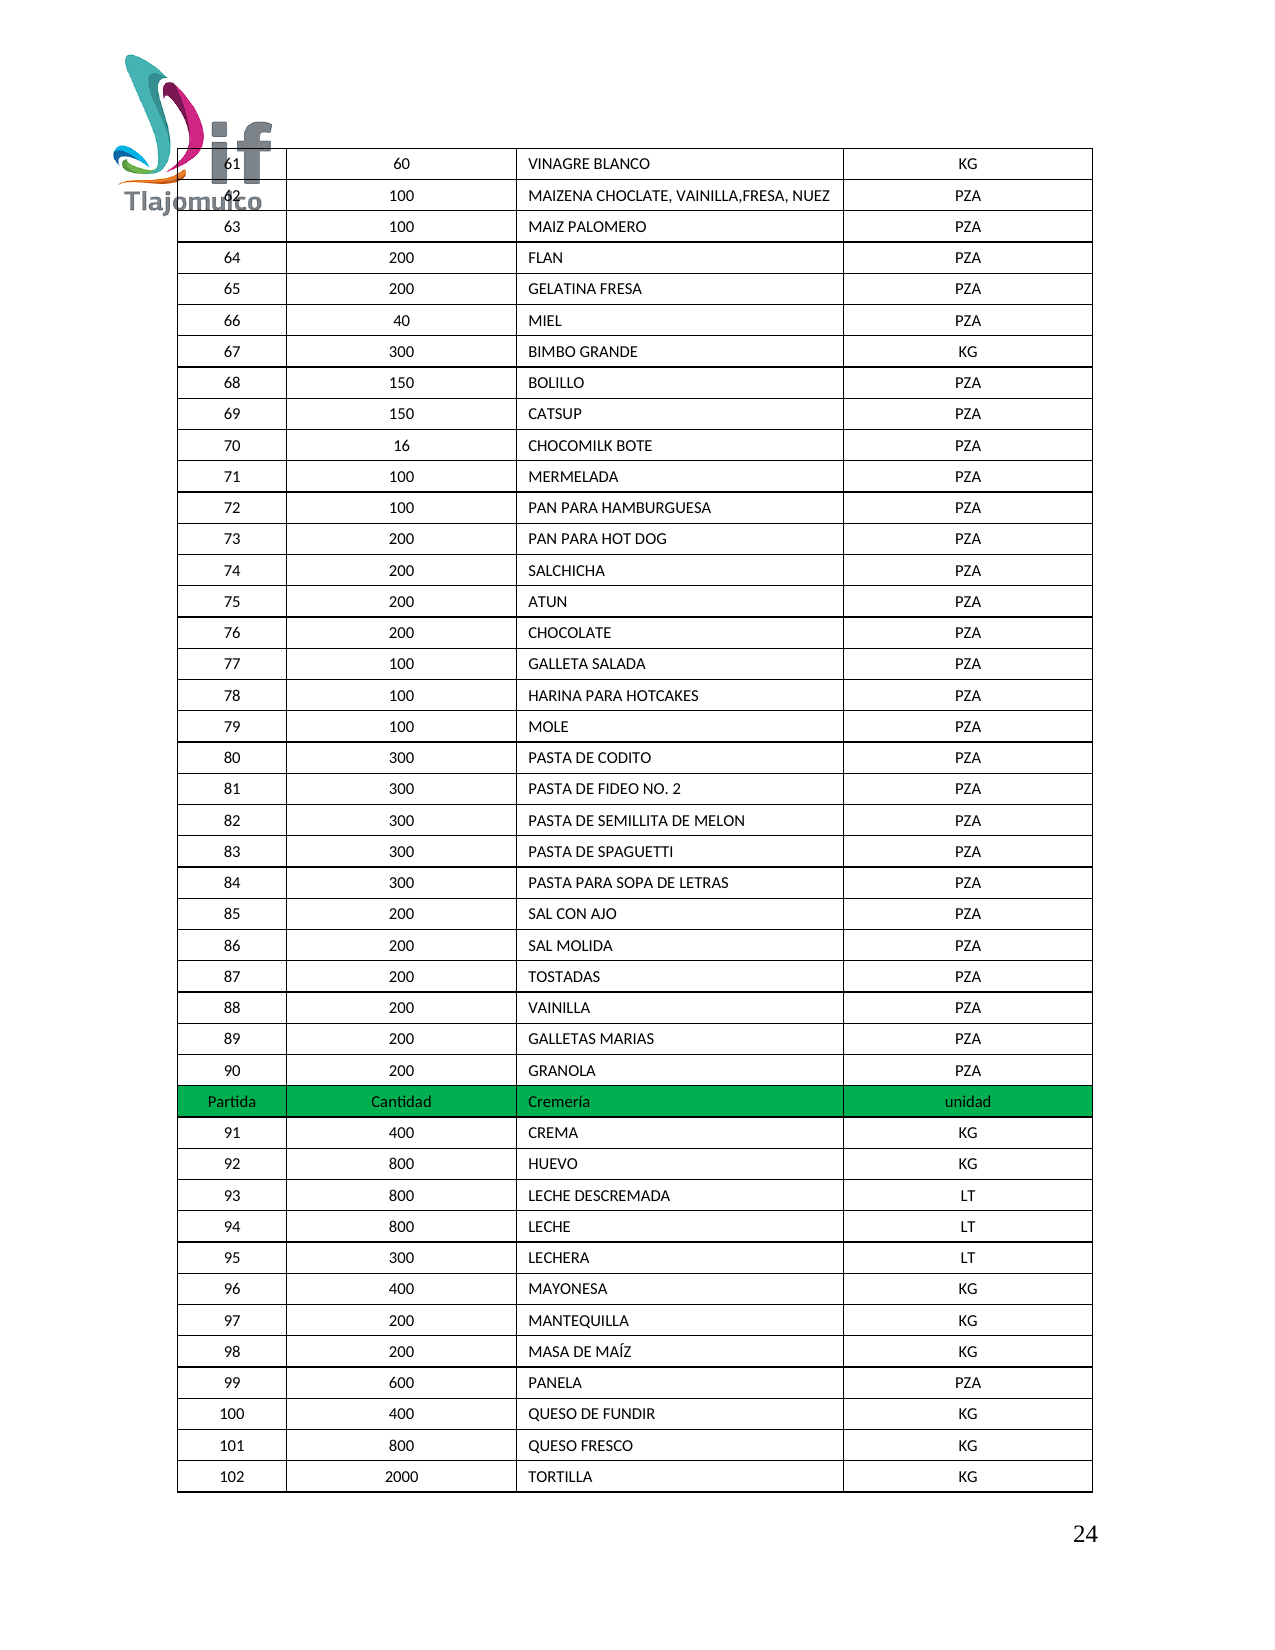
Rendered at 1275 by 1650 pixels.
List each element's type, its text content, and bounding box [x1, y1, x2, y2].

table_cell PZA [844, 555, 1092, 585]
table_cell 300 [287, 774, 516, 804]
table_cell PZA [844, 399, 1092, 429]
table_cell 2000 [287, 1461, 516, 1491]
table_cell unidad [844, 1086, 1092, 1116]
table_cell 100 [287, 211, 516, 241]
table_cell LECHE DESCREMADA [517, 1180, 843, 1210]
table_cell LECHE [517, 1211, 843, 1241]
table_cell 62 [178, 180, 286, 210]
table_cell 95 [178, 1243, 286, 1273]
table_cell 300 [287, 1243, 516, 1273]
table_cell 68 [178, 368, 286, 398]
table_cell Cantidad [287, 1086, 516, 1116]
table_cell LT [844, 1243, 1092, 1273]
table_cell VINAGRE BLANCO [517, 149, 843, 179]
table_cell MERMELADA [517, 461, 843, 491]
table_cell PZA [844, 899, 1092, 929]
table_cell KG [844, 1305, 1092, 1335]
table_cell 200 [287, 243, 516, 273]
table_cell PZA [844, 1055, 1092, 1085]
table_cell 800 [287, 1211, 516, 1241]
table_cell 100 [287, 711, 516, 741]
table_cell MIEL [517, 305, 843, 335]
table_cell KG [844, 1274, 1092, 1304]
table_cell 98 [178, 1336, 286, 1366]
table_cell BOLILLO [517, 368, 843, 398]
table_cell CATSUP [517, 399, 843, 429]
table_cell PZA [844, 243, 1092, 273]
table_cell TOSTADAS [517, 961, 843, 991]
table_cell PZA [844, 711, 1092, 741]
table_cell FLAN [517, 243, 843, 273]
table_cell SAL MOLIDA [517, 930, 843, 960]
table_cell 96 [178, 1274, 286, 1304]
table_cell 71 [178, 461, 286, 491]
table_cell PANELA [517, 1368, 843, 1398]
table_cell 90 [178, 1055, 286, 1085]
table_cell PZA [844, 493, 1092, 523]
table_cell PZA [844, 1368, 1092, 1398]
table_cell KG [844, 1149, 1092, 1179]
table_cell 16 [287, 430, 516, 460]
table_cell PZA [844, 180, 1092, 210]
table_cell 101 [178, 1430, 286, 1460]
table_cell MANTEQUILLA [517, 1305, 843, 1335]
table_cell KG [844, 1336, 1092, 1366]
table_cell 86 [178, 930, 286, 960]
table_cell Cremería [517, 1086, 843, 1116]
table_cell KG [844, 1430, 1092, 1460]
table_cell 400 [287, 1274, 516, 1304]
table_cell CHOCOMILK BOTE [517, 430, 843, 460]
table_cell 100 [287, 680, 516, 710]
table_cell MOLE [517, 711, 843, 741]
table_cell PZA [844, 274, 1092, 304]
table_cell PZA [844, 211, 1092, 241]
table_cell 100 [178, 1399, 286, 1429]
table_cell 200 [287, 618, 516, 648]
table_cell 65 [178, 274, 286, 304]
table_cell 102 [178, 1461, 286, 1491]
table_cell 200 [287, 524, 516, 554]
table_cell SAL CON AJO [517, 899, 843, 929]
table_cell KG [844, 1399, 1092, 1429]
table_cell 800 [287, 1180, 516, 1210]
table_cell 74 [178, 555, 286, 585]
table_cell 300 [287, 336, 516, 366]
table_cell PZA [844, 461, 1092, 491]
table_cell PAN PARA HOT DOG [517, 524, 843, 554]
table_cell 84 [178, 868, 286, 898]
table_cell 800 [287, 1149, 516, 1179]
table_cell 200 [287, 1336, 516, 1366]
table_cell 69 [178, 399, 286, 429]
table_cell 60 [287, 149, 516, 179]
table_cell 200 [287, 586, 516, 616]
table_cell 200 [287, 274, 516, 304]
table_cell 800 [287, 1430, 516, 1460]
table_cell 300 [287, 868, 516, 898]
table_cell HUEVO [517, 1149, 843, 1179]
table_cell 300 [287, 805, 516, 835]
table_cell 150 [287, 399, 516, 429]
table_cell 100 [287, 180, 516, 210]
table_cell KG [844, 1118, 1092, 1148]
table_cell 70 [178, 430, 286, 460]
table_cell 200 [287, 1024, 516, 1054]
table_cell 94 [178, 1211, 286, 1241]
table_cell PZA [844, 430, 1092, 460]
table_cell 91 [178, 1118, 286, 1148]
table_cell 100 [287, 649, 516, 679]
table_cell PZA [844, 961, 1092, 991]
table_cell MAIZENA CHOCLATE, VAINILLA,FRESA, NUEZ [517, 180, 843, 210]
table_cell ATUN [517, 586, 843, 616]
table_cell GRANOLA [517, 1055, 843, 1085]
table_cell PZA [844, 836, 1092, 866]
table_cell KG [844, 336, 1092, 366]
table_cell 400 [287, 1399, 516, 1429]
table_cell MAIZ PALOMERO [517, 211, 843, 241]
table_cell KG [844, 149, 1092, 179]
table_cell PZA [844, 586, 1092, 616]
table_cell 77 [178, 649, 286, 679]
table_cell HARINA PARA HOTCAKES [517, 680, 843, 710]
table_cell PZA [844, 680, 1092, 710]
table_cell 40 [287, 305, 516, 335]
table_cell 63 [178, 211, 286, 241]
table_cell 99 [178, 1368, 286, 1398]
table_cell 400 [287, 1118, 516, 1148]
table_cell 78 [178, 680, 286, 710]
table_cell SALCHICHA [517, 555, 843, 585]
table_cell 150 [287, 368, 516, 398]
table_cell 92 [178, 1149, 286, 1179]
table_cell CHOCOLATE [517, 618, 843, 648]
table_cell PZA [844, 305, 1092, 335]
table_cell 85 [178, 899, 286, 929]
table_cell 93 [178, 1180, 286, 1210]
table_cell PZA [844, 774, 1092, 804]
table_cell 300 [287, 743, 516, 773]
table_cell BIMBO GRANDE [517, 336, 843, 366]
table_cell 72 [178, 493, 286, 523]
table_cell 97 [178, 1305, 286, 1335]
table_cell 76 [178, 618, 286, 648]
table_cell 200 [287, 930, 516, 960]
table_cell LT [844, 1180, 1092, 1210]
table_cell 82 [178, 805, 286, 835]
table_cell GALLETA SALADA [517, 649, 843, 679]
table_cell PZA [844, 1024, 1092, 1054]
table_cell 75 [178, 586, 286, 616]
table_cell PASTA PARA SOPA DE LETRAS [517, 868, 843, 898]
table_cell VAINILLA [517, 993, 843, 1023]
table_cell MAYONESA [517, 1274, 843, 1304]
table_cell 200 [287, 1055, 516, 1085]
table_cell 89 [178, 1024, 286, 1054]
table_cell 87 [178, 961, 286, 991]
table_cell 64 [178, 243, 286, 273]
table_cell 600 [287, 1368, 516, 1398]
table_cell LT [844, 1211, 1092, 1241]
table_cell PASTA DE SPAGUETTI [517, 836, 843, 866]
table_cell PASTA DE CODITO [517, 743, 843, 773]
picture [75, 19, 309, 252]
table_cell 73 [178, 524, 286, 554]
table_cell 300 [287, 836, 516, 866]
table_cell 200 [287, 555, 516, 585]
table_cell PZA [844, 805, 1092, 835]
table_cell PZA [844, 649, 1092, 679]
table_cell KG [844, 1461, 1092, 1491]
table_cell 100 [287, 461, 516, 491]
table_cell 200 [287, 1305, 516, 1335]
table_cell PZA [844, 368, 1092, 398]
table_cell PASTA DE SEMILLITA DE MELON [517, 805, 843, 835]
table_cell GALLETAS MARIAS [517, 1024, 843, 1054]
table_cell GELATINA FRESA [517, 274, 843, 304]
table_cell PZA [844, 868, 1092, 898]
table_cell TORTILLA [517, 1461, 843, 1491]
table_cell MASA DE MAÍZ [517, 1336, 843, 1366]
table_cell PZA [844, 618, 1092, 648]
table_cell 88 [178, 993, 286, 1023]
table_cell 79 [178, 711, 286, 741]
table_cell 83 [178, 836, 286, 866]
table_cell 67 [178, 336, 286, 366]
table_cell QUESO FRESCO [517, 1430, 843, 1460]
table_cell QUESO DE FUNDIR [517, 1399, 843, 1429]
table_cell 61 [178, 149, 286, 179]
table_cell CREMA [517, 1118, 843, 1148]
table_cell 100 [287, 493, 516, 523]
table_cell 66 [178, 305, 286, 335]
table_cell 200 [287, 899, 516, 929]
table_cell PZA [844, 993, 1092, 1023]
table_cell 200 [287, 961, 516, 991]
table_cell LECHERA [517, 1243, 843, 1273]
table_cell PASTA DE FIDEO NO. 2 [517, 774, 843, 804]
table_cell PAN PARA HAMBURGUESA [517, 493, 843, 523]
table_cell PZA [844, 743, 1092, 773]
table_cell 200 [287, 993, 516, 1023]
table_cell PZA [844, 930, 1092, 960]
table_cell 80 [178, 743, 286, 773]
table_cell 81 [178, 774, 286, 804]
table_cell PZA [844, 524, 1092, 554]
table_cell Partida [178, 1086, 286, 1116]
